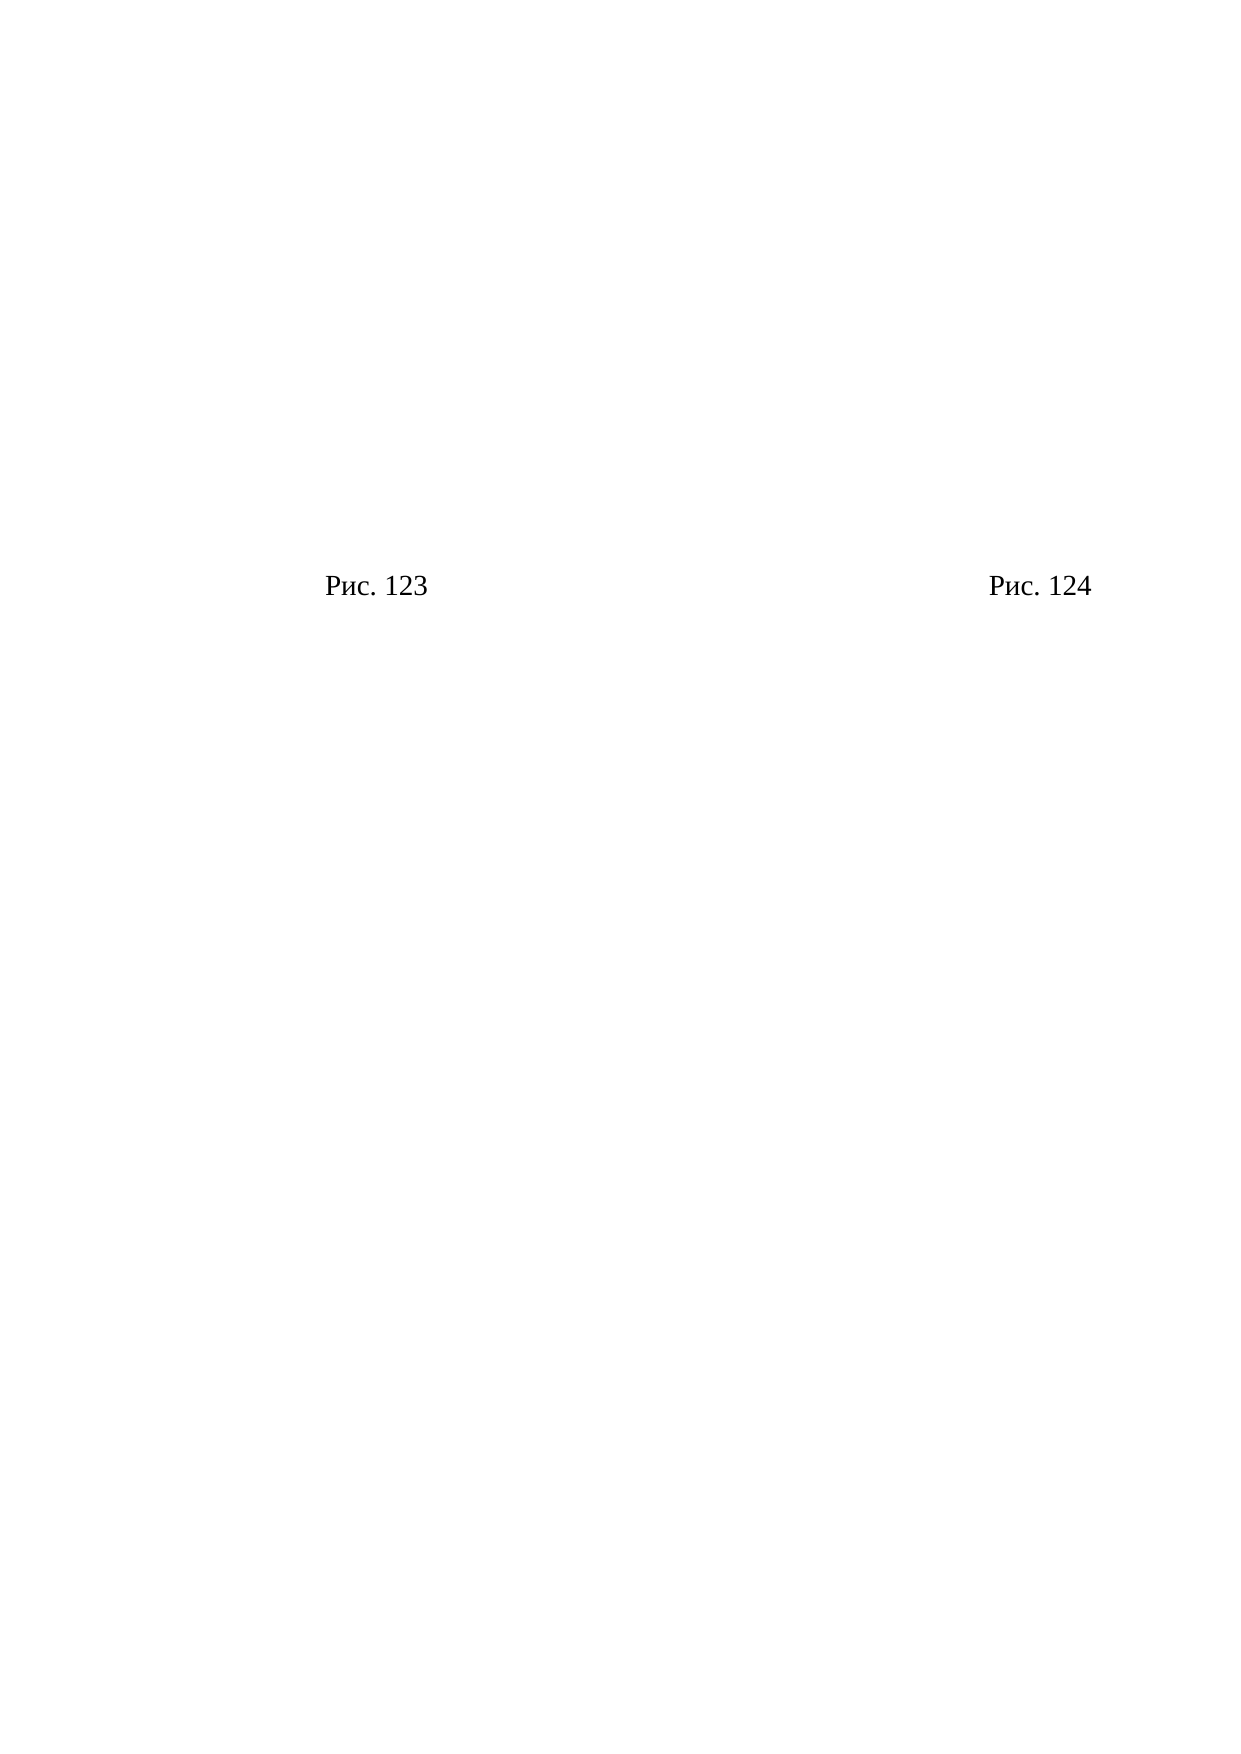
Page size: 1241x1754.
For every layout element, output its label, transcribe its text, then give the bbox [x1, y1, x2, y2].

text Рис. 123 Рис. 124 [177, 568, 1152, 601]
